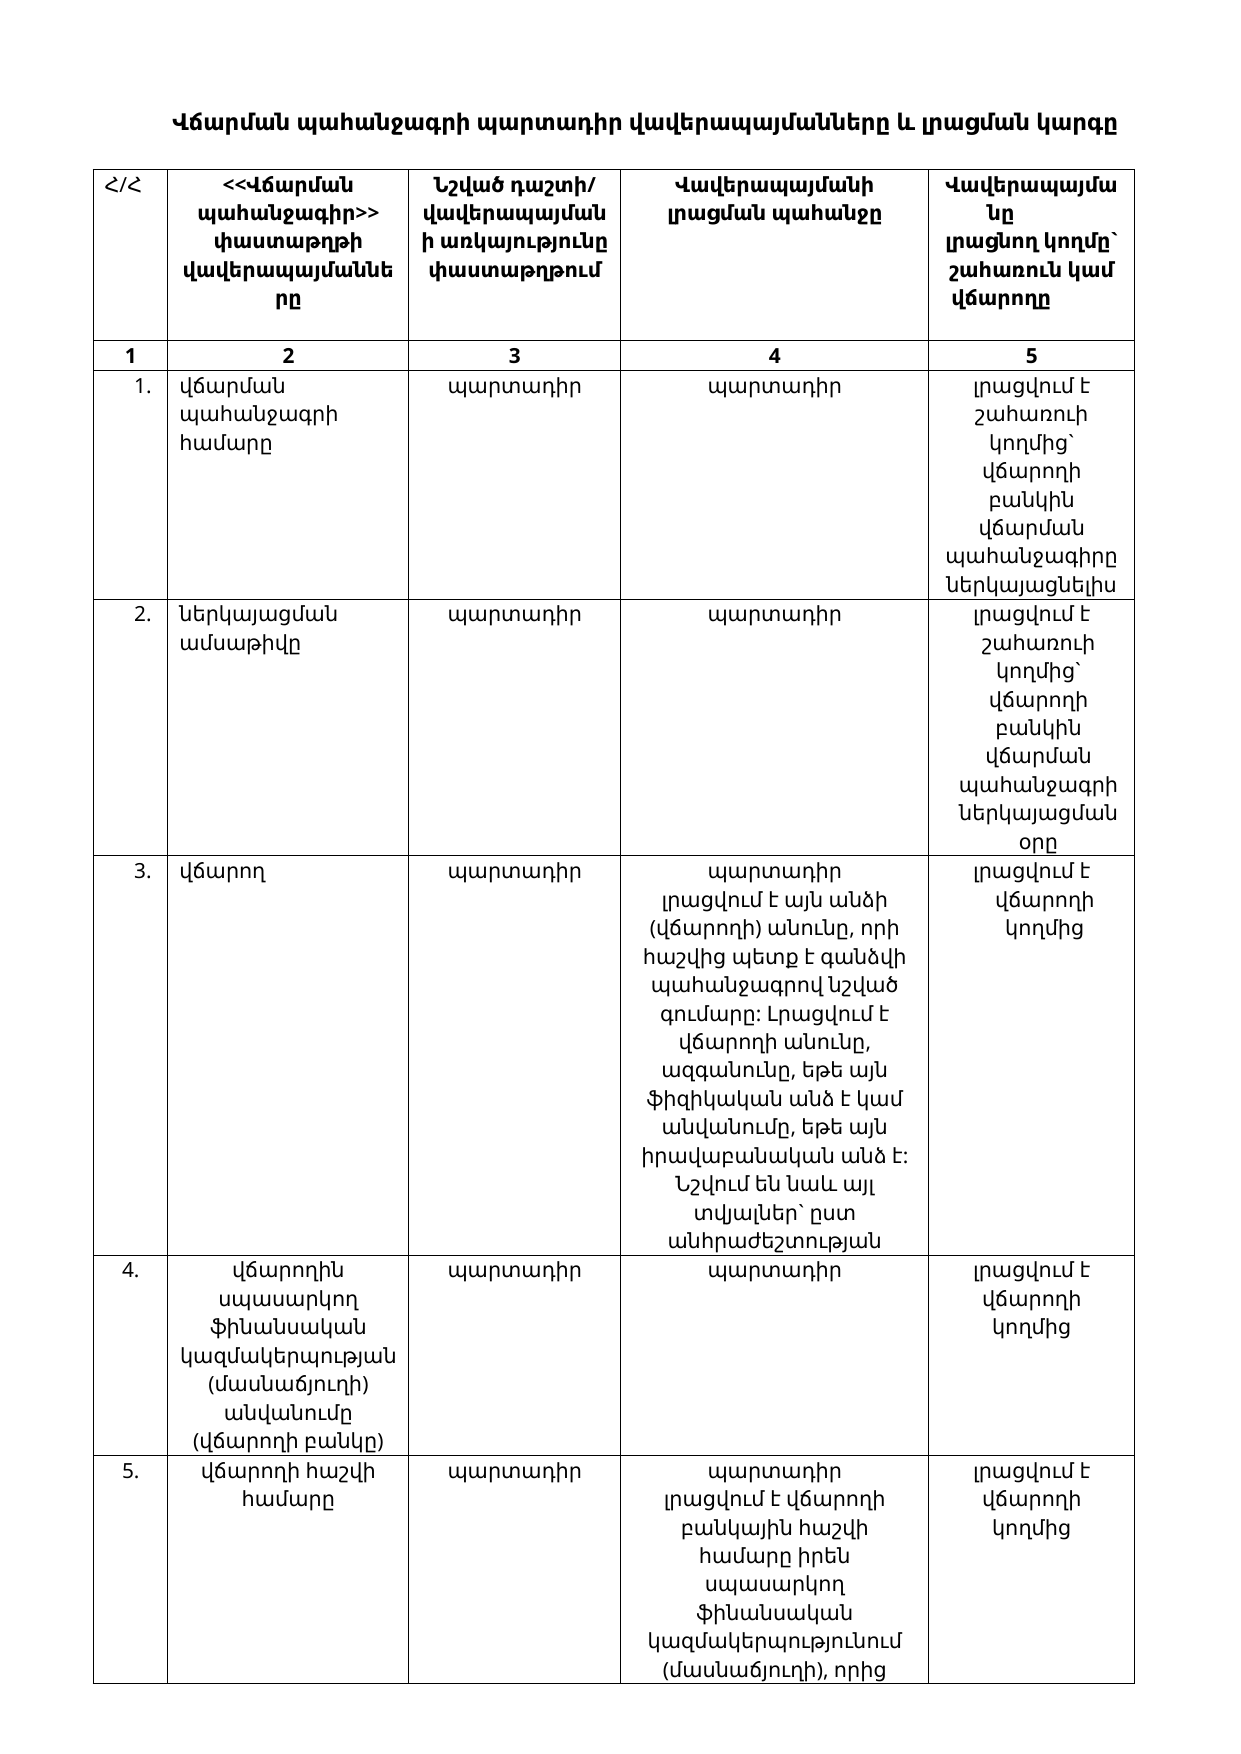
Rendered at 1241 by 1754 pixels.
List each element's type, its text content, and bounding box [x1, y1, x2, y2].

table_cell լրացվում է վճարողի կողմից [929, 1256, 1134, 1455]
table_cell պարտադիր լրացվում է այն անձի (վճարողի) անունը, որի հաշվից պետք է գանձվի պահանջագրով նշված գումարը: Լրացվում է վճարողի անունը, ազգանունը, եթե այն ֆիզիկական անձ է կամ անվանումը, եթե այն իրավաբանական անձ է: Նշվում են նաև այլ տվյալներ` ըստ անհրաժեշտության [621, 856, 928, 1254]
table_cell պարտադիր [409, 856, 620, 1254]
table_cell լրացվում է շահառուի կողմից` վճարողի բանկին վճարման պահանջագիրը ներկայացնելիս [929, 371, 1134, 598]
table_header <<Վճարման պահանջագիր>> փաստաթղթի վավերապայմանները [168, 170, 408, 340]
table_cell ներկայացման ամսաթիվը [168, 600, 408, 855]
table_cell պարտադիր [621, 600, 928, 855]
table_cell պարտադիր [409, 600, 620, 855]
text Վճարման պահանջագրի պարտադիր վավերապայմանները և լրացման կարգը [119, 106, 1171, 137]
table_cell պարտադիր [409, 371, 620, 598]
table_cell լրացվում է վճարողի կողմից [929, 856, 1134, 1254]
table_cell 5 [929, 341, 1134, 370]
table_cell պարտադիր [409, 1456, 620, 1683]
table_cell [929, 1456, 1134, 1683]
table_cell [94, 600, 167, 855]
table_cell 1 [94, 341, 167, 370]
table_header Վավերապայմանի լրացման պահանջը [621, 170, 928, 340]
table_header Նշված դաշտի/ վավերապայմանի առկայությունը փաստաթղթում [409, 170, 620, 340]
table_cell պարտադիր [409, 1256, 620, 1455]
table_cell լրացվում է շահառուի կողմից` վճարողի բանկին վճարման պահանջագրի ներկայացման օրը [929, 600, 1134, 855]
table_cell 4 [621, 341, 928, 370]
table_cell 3 [409, 341, 620, 370]
table_cell վճարող [168, 856, 408, 1254]
table_cell [94, 856, 167, 1254]
table_cell 4. [94, 1256, 167, 1455]
table_cell պարտադիր [621, 1256, 928, 1455]
table_cell 5. [94, 1456, 167, 1683]
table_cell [168, 1456, 408, 1683]
table_cell 2 [168, 341, 408, 370]
table_cell պարտադիր [621, 371, 928, 598]
table_cell վճարման պահանջագրի համարը [168, 371, 408, 598]
table_cell [94, 371, 167, 598]
table_header Հ/Հ [94, 170, 167, 340]
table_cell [621, 1456, 928, 1683]
table_header Վավերապայմանը լրացնող կողմը` շահառուն կամ վճարողը [929, 170, 1134, 340]
table_cell վճարողին սպասարկող ֆինանսական կազմակերպության (մասնաճյուղի) անվանումը (վճարողի բանկը) [168, 1256, 408, 1455]
